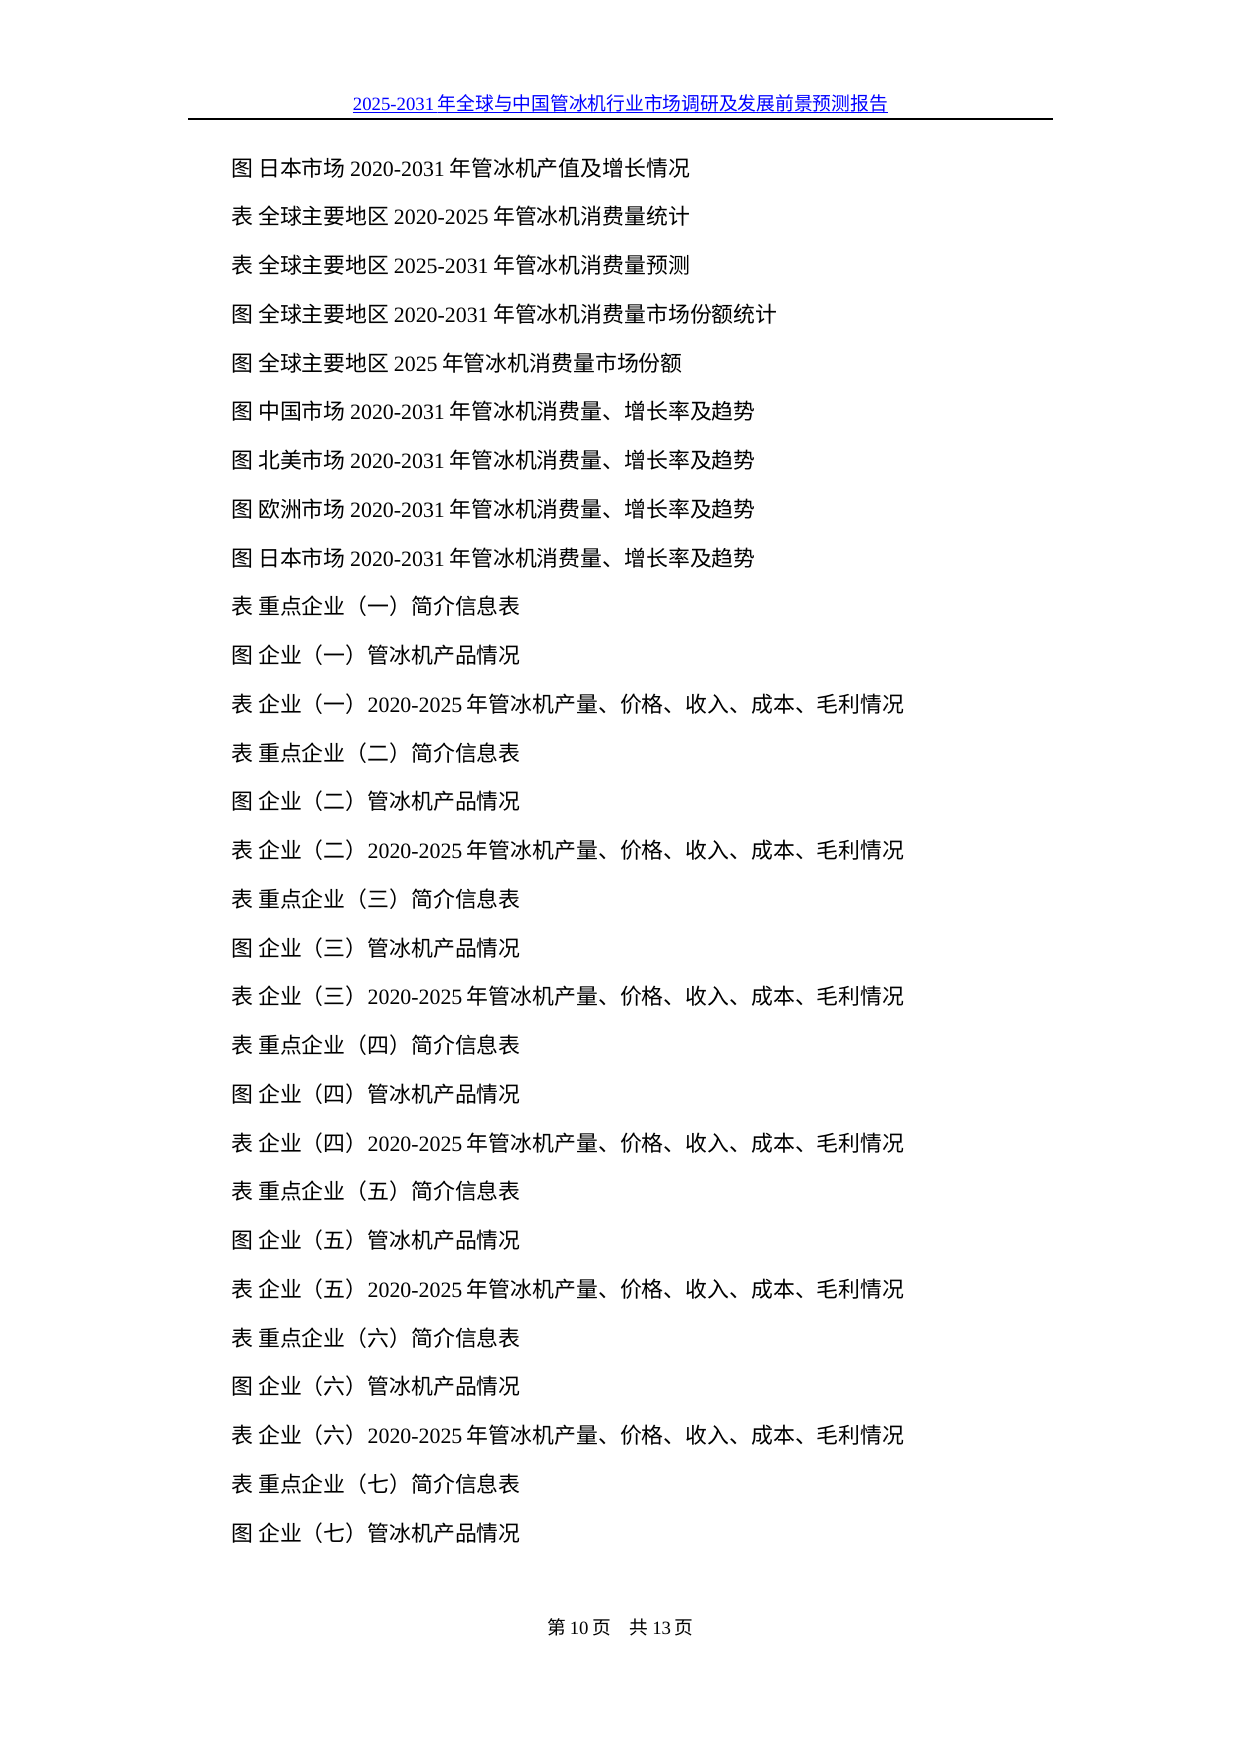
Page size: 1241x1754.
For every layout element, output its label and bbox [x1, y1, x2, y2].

text [187, 150, 1053, 1548]
